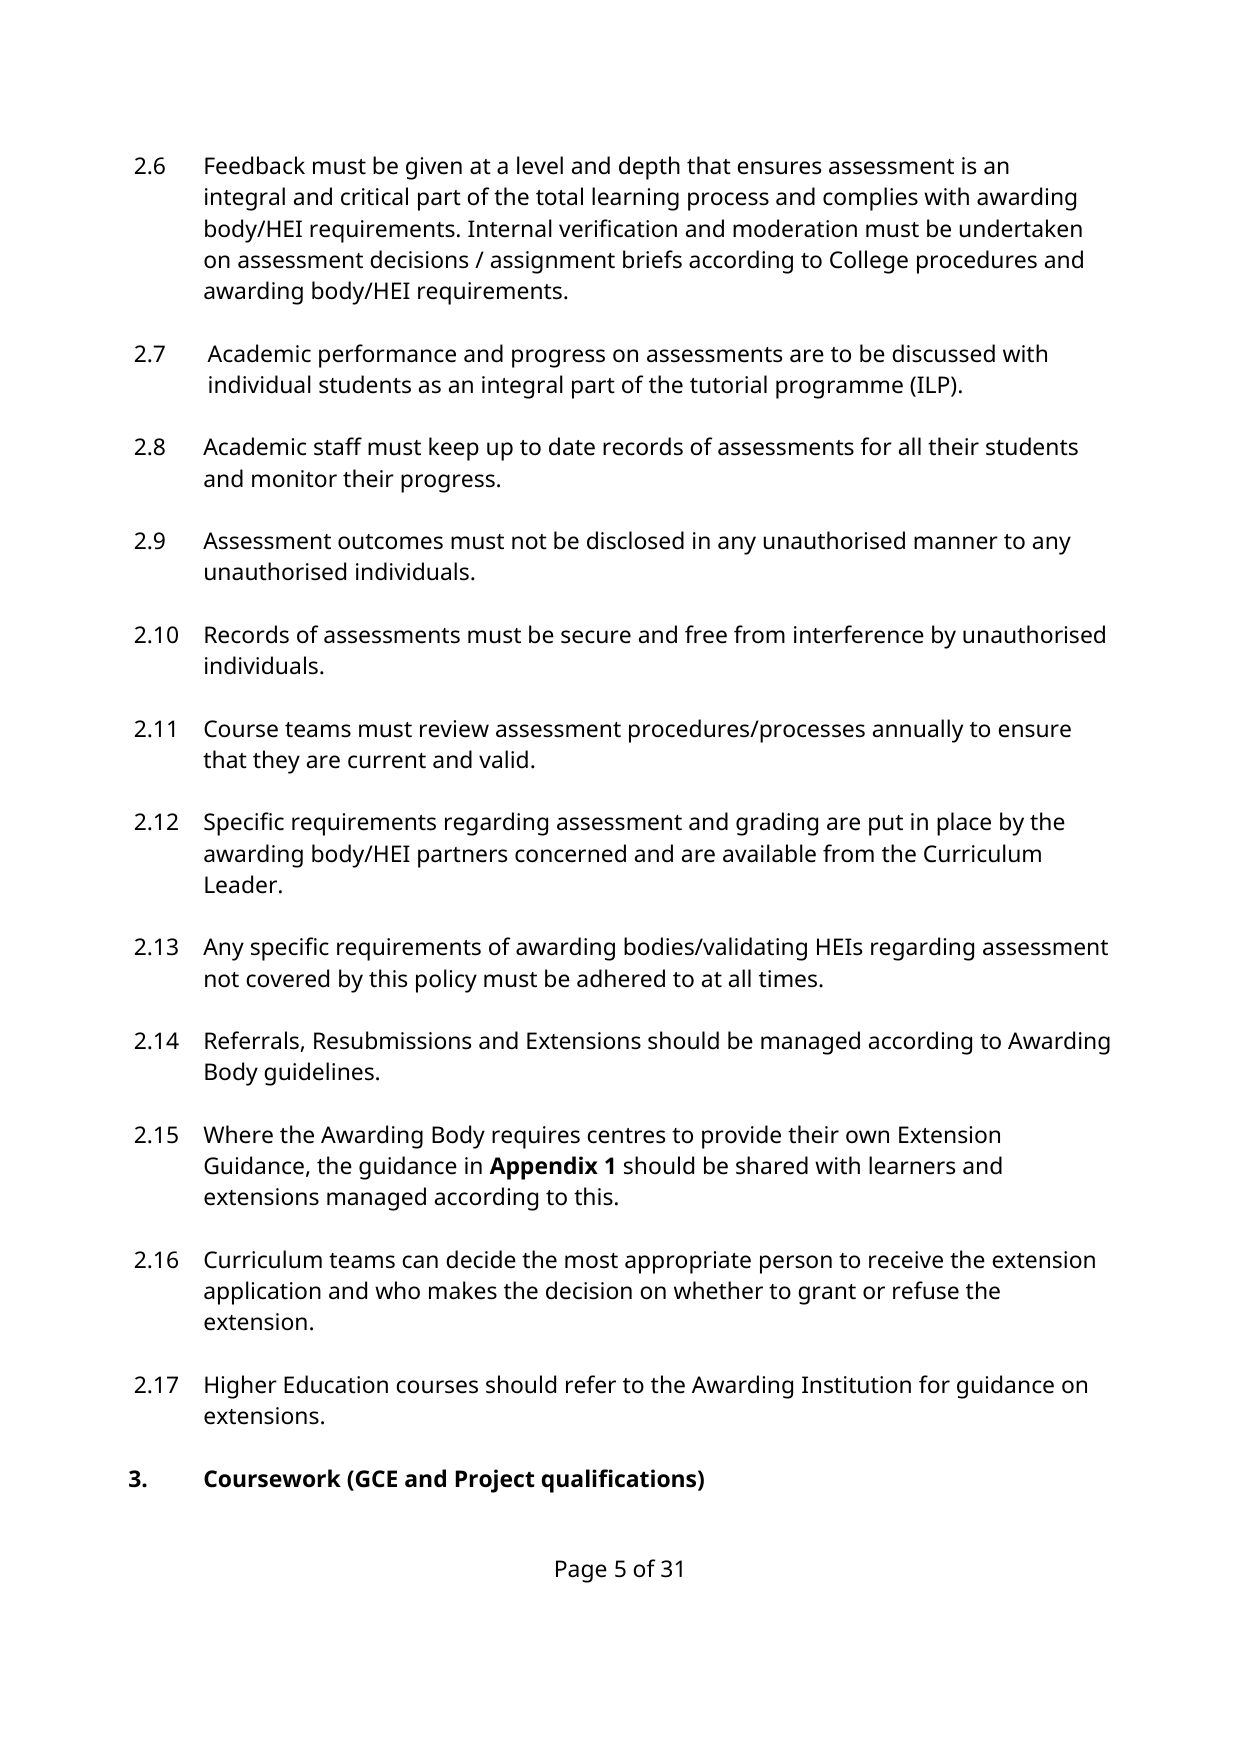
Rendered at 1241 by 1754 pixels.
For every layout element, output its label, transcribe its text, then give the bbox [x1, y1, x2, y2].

text 2.14 Referrals, Resubmissions and Extensions should be managed according to Awarding Body guidelines. [133, 1025, 1116, 1087]
text 2.7 Academic performance and progress on assessments are to be discussed with individual students as an integral part of the tutorial programme (ILP). [133, 337, 1136, 400]
text 2.15 Where the Awarding Body requires centres to provide their own Extension Guidance, the guidance in Appendix 1 should be shared with learners and extensions managed according to this. [133, 1119, 1116, 1212]
text 2.8 Academic staff must keep up to date records of assessments for all their students and monitor their progress. [133, 431, 1116, 494]
text 2.11 Course teams must review assessment procedures/processes annually to ensure that they are current and valid. [133, 712, 1116, 775]
text 2.12 Specific requirements regarding assessment and grading are put in place by the awarding body/HEI partners concerned and are available from the Curriculum Leader. [133, 806, 1083, 900]
text 2.6 Feedback must be given at a level and depth that ensures assessment is an integral and critical part of the total learning process and complies with awarding body/HEI requirements. Internal verification and moderation must be undertaken on assessment decisions / assignment briefs according to College procedures and awarding body/HEI requirements. [133, 150, 1087, 306]
subtitle 3. Coursework (GCE and Project qualifications) [128, 1462, 1129, 1494]
text 2.17 Higher Education courses should refer to the Awarding Institution for guidance on extensions. [133, 1369, 1116, 1431]
text 2.16 Curriculum teams can decide the most appropriate person to receive the extension application and who makes the decision on whether to grant or refuse the extension. [133, 1244, 1116, 1337]
text 2.10 Records of assessments must be secure and free from interference by unauthorised individuals. [133, 619, 1116, 681]
text 2.9 Assessment outcomes must not be disclosed in any unauthorised manner to any unauthorised individuals. [133, 525, 1116, 587]
text 2.13 Any specific requirements of awarding bodies/validating HEIs regarding assessment not covered by this policy must be adhered to at all times. [133, 931, 1116, 994]
